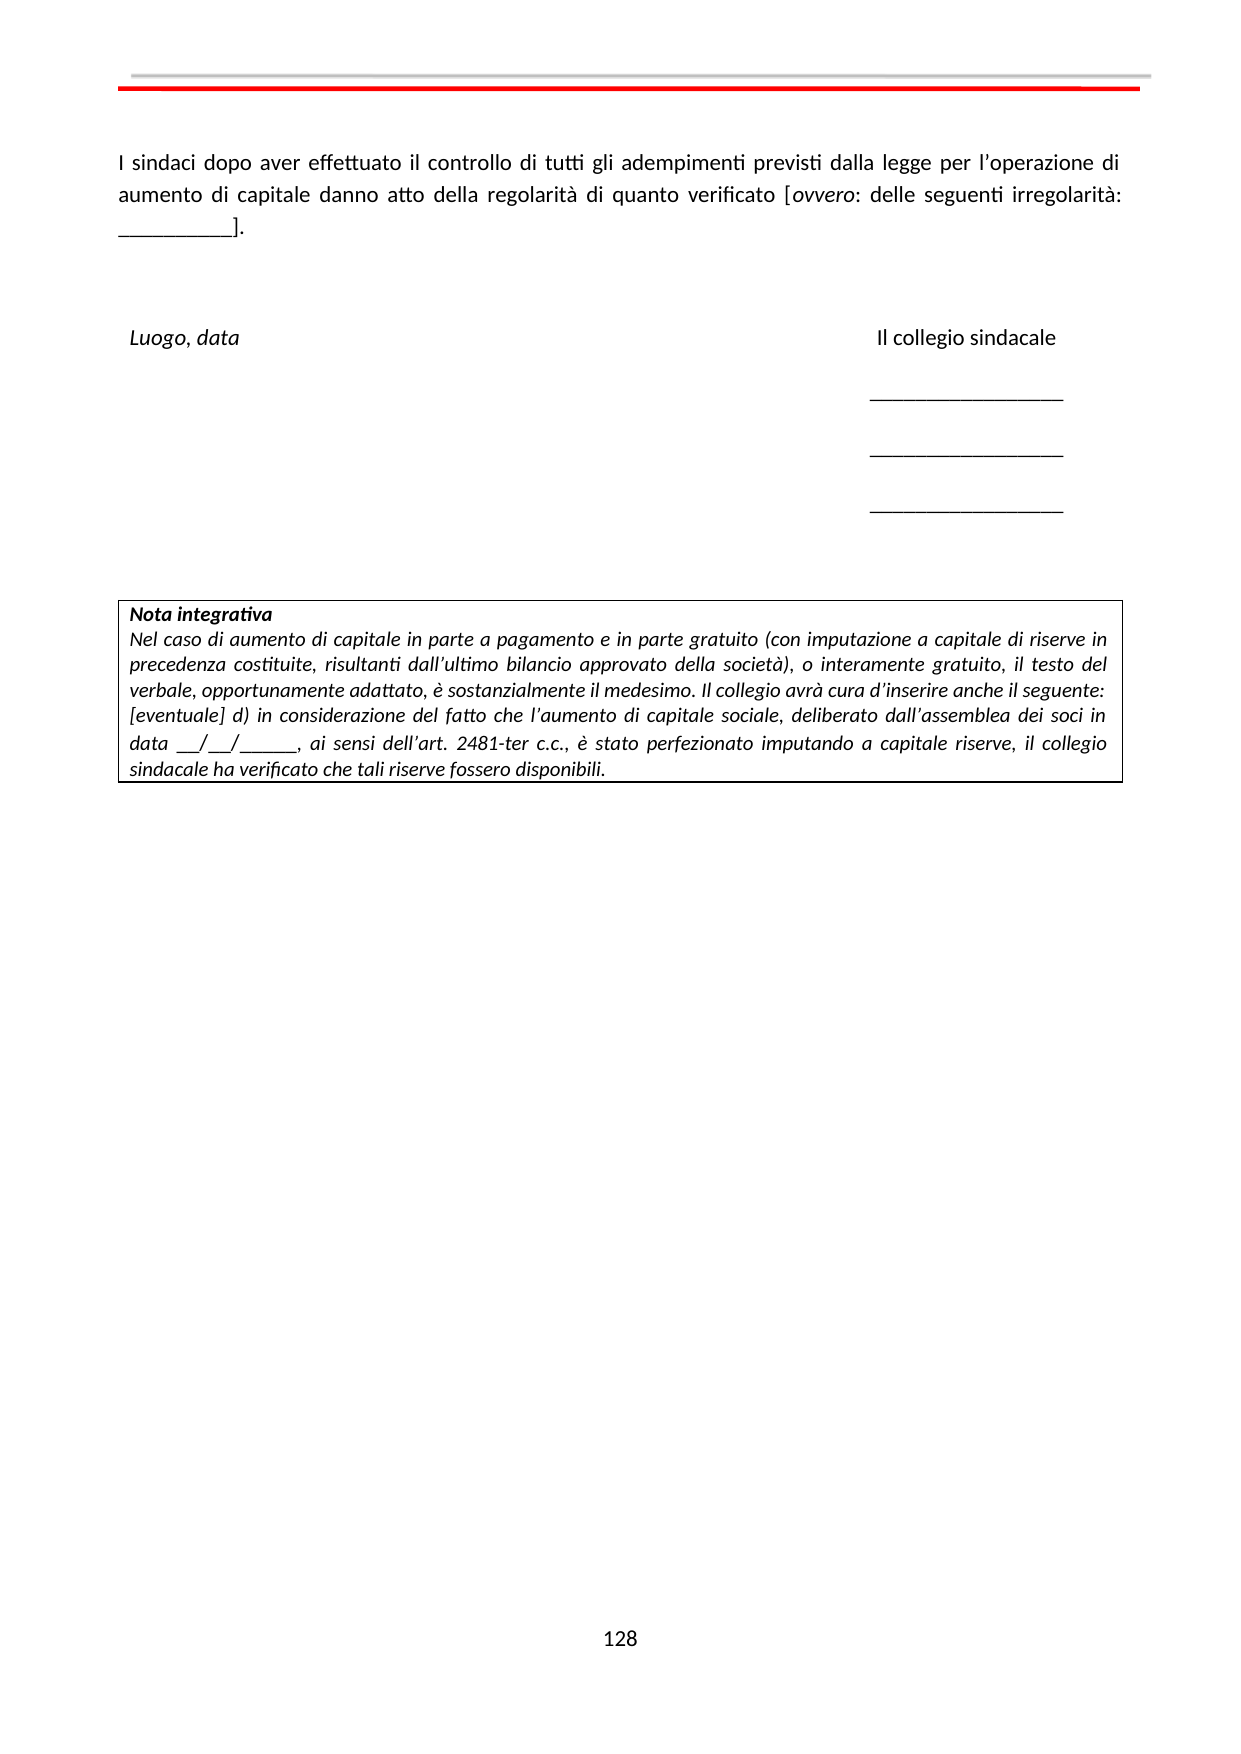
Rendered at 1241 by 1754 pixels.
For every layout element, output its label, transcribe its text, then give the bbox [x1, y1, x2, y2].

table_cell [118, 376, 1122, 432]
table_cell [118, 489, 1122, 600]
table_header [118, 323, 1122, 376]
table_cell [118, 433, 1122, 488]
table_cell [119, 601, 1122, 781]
text I sindaci dopo aver effettuato il controllo di tutti gli adempimenti previsti dalla legge per l’operazione di aumento di capitale danno atto della regolarità di quanto verificato [ovvero: delle seguenti irregolarità: __________]. [118, 148, 1122, 240]
